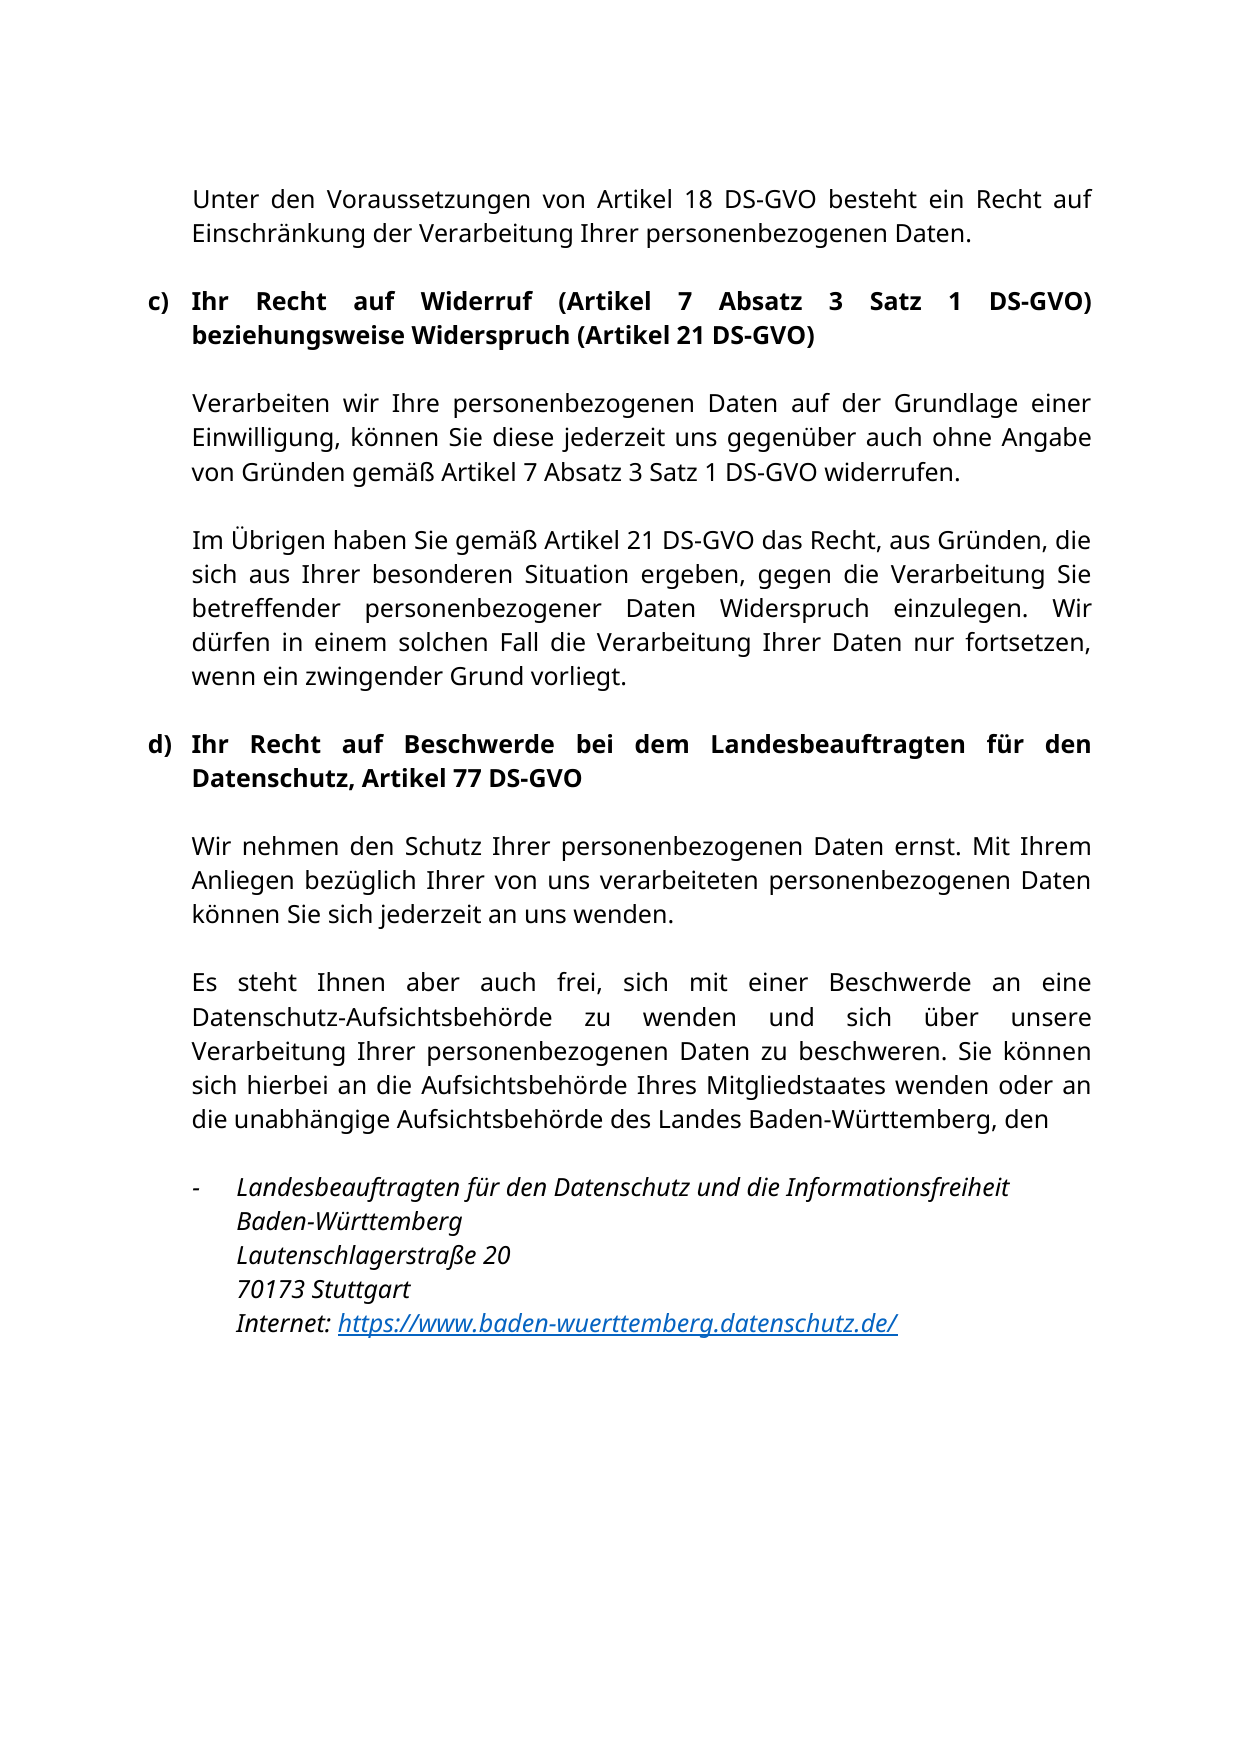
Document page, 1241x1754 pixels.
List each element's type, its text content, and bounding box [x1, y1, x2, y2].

text Im Übrigen haben Sie gemäß Artikel 21 DS-GVO das Recht, aus Gründen, die sich aus Ihrer besonderen Situation ergeben, gegen die Verarbeitung Sie betreffender personenbezogener Daten Widerspruch einzulegen. Wir dürfen in einem solchen Fall die Verarbeitung Ihrer Daten nur fortsetzen, wenn ein zwingender Grund vorliegt. [191, 522, 1093, 693]
text Wir nehmen den Schutz Ihrer personenbezogenen Daten ernst. Mit Ihrem Anliegen bezüglich Ihrer von uns verarbeiteten personenbezogenen Daten können Sie sich jederzeit an uns wenden. [191, 829, 1093, 931]
text Internet: https://www.baden-wuerttemberg.datenschutz.de/ [148, 1306, 1093, 1340]
text - Landesbeauftragten für den Datenschutz und die Informationsfreiheit [148, 1169, 1093, 1203]
text d) Ihr Recht auf Beschwerde bei dem Landesbeauftragten für den Datenschutz, Artikel 77 DS-GVO [148, 727, 1093, 795]
text 70173 Stuttgart [148, 1272, 1093, 1306]
text Verarbeiten wir Ihre personenbezogenen Daten auf der Grundlage einer Einwilligung, können Sie diese jederzeit uns gegenüber auch ohne Angabe von Gründen gemäß Artikel 7 Absatz 3 Satz 1 DS-GVO widerrufen. [191, 386, 1093, 488]
text Baden-Württemberg [148, 1203, 1093, 1238]
text Unter den Voraussetzungen von Artikel 18 DS-GVO besteht ein Recht auf Einschränkung der Verarbeitung Ihrer personenbezogenen Daten. [191, 182, 1093, 250]
text Lautenschlagerstraße 20 [148, 1238, 1093, 1272]
text Es steht Ihnen aber auch frei, sich mit einer Beschwerde an eine Datenschutz-Aufsichtsbehörde zu wenden und sich über unsere Verarbeitung Ihrer personenbezogenen Daten zu beschweren. Sie können sich hierbei an die Aufsichtsbehörde Ihres Mitgliedstaates wenden oder an die unabhängige Aufsichtsbehörde des Landes Baden-Württemberg, den [191, 965, 1093, 1135]
text c) Ihr Recht auf Widerruf (Artikel 7 Absatz 3 Satz 1 DS-GVO) beziehungsweise Widerspruch (Artikel 21 DS-GVO) [148, 284, 1093, 352]
